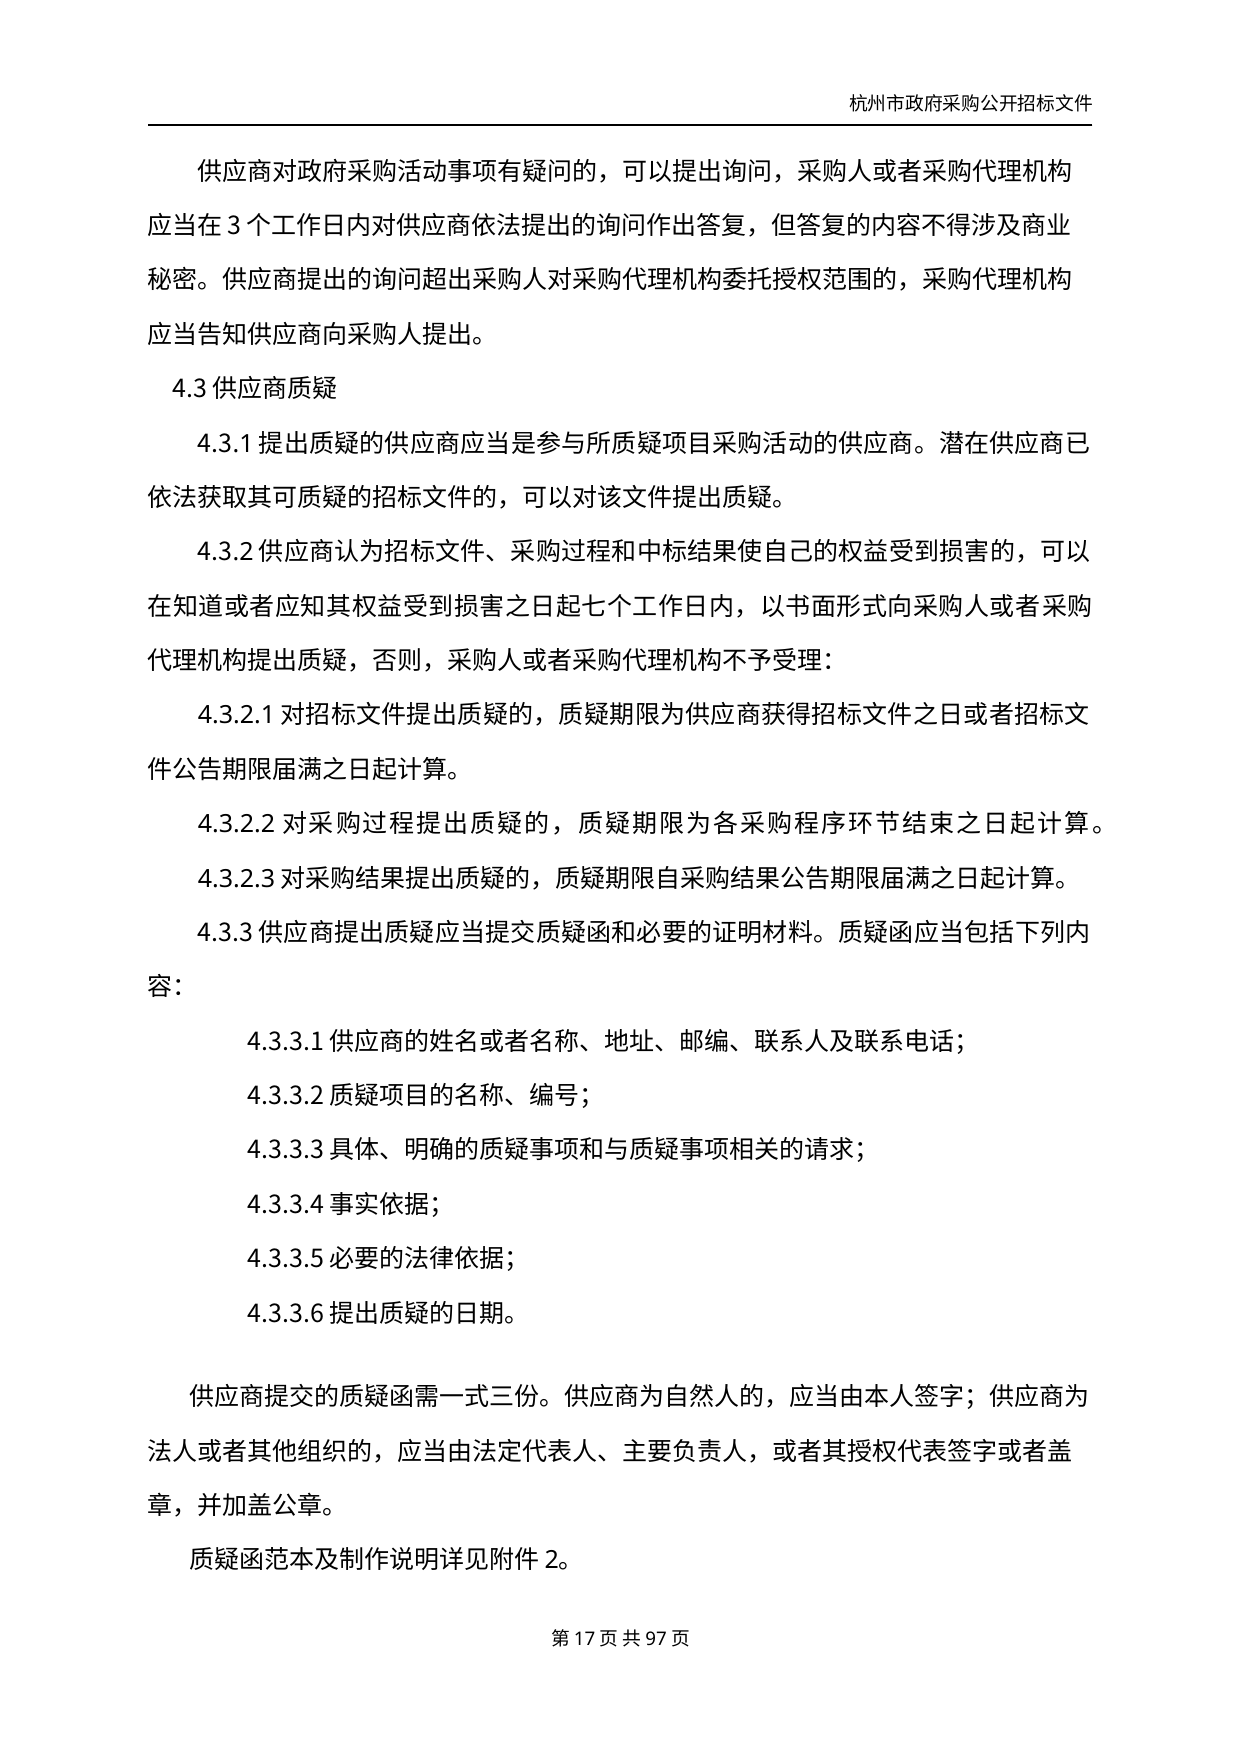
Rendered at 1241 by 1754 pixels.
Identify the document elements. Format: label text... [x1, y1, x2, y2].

text 4.3.2.1对招标文件提出质疑的，质疑期限为供应商获得招标文件之日或者招标文件公告期限届满之日起计算。 [148, 695, 1092, 786]
text 4.3.3.1供应商的姓名或者名称、地址、邮编、联系人及联系电话； [148, 1021, 1092, 1057]
text 4.3.3.6提出质疑的日期。 [148, 1293, 1092, 1329]
text 4.3供应商质疑 [148, 369, 1092, 405]
text 4.3.3.3具体、明确的质疑事项和与质疑事项相关的请求； [148, 1130, 1092, 1166]
text 4.3.3.5必要的法律依据； [148, 1239, 1092, 1275]
text 4.3.3.4事实依据； [148, 1184, 1092, 1221]
text 供应商提交的质疑函需一式三份。供应商为自然人的，应当由本人签字；供应商为法人或者其他组织的，应当由法定代表人、主要负责人，或者其授权代表签字或者盖章，并加盖公章。 [148, 1377, 1092, 1522]
text 4.3.1提出质疑的供应商应当是参与所质疑项目采购活动的供应商。潜在供应商已依法获取其可质疑的招标文件的，可以对该文件提出质疑。 [148, 423, 1092, 514]
text 质疑函范本及制作说明详见附件2。 [148, 1540, 1092, 1576]
text 4.3.2.2对采购过程提出质疑的，质疑期限为各采购程序环节结束之日起计算。4.3.2.3对采购结果提出质疑的，质疑期限自采购结果公告期限届满之日起计算。 [198, 804, 1092, 894]
text 4.3.3供应商提出质疑应当提交质疑函和必要的证明材料。质疑函应当包括下列内容： [148, 912, 1092, 1003]
text 4.3.2供应商认为招标文件、采购过程和中标结果使自己的权益受到损害的，可以在知道或者应知其权益受到损害之日起七个工作日内，以书面形式向采购人或者采购代理机构提出质疑，否则，采购人或者采购代理机构不予受理： [148, 532, 1092, 677]
text 4.3.3.2质疑项目的名称、编号； [148, 1076, 1092, 1112]
text 供应商对政府采购活动事项有疑问的，可以提出询问，采购人或者采购代理机构应当在3个工作日内对供应商依法提出的询问作出答复，但答复的内容不得涉及商业秘密。供应商提出的询问超出采购人对采购代理机构委托授权范围的，采购代理机构应当告知供应商向采购人提出。 [148, 151, 1092, 351]
